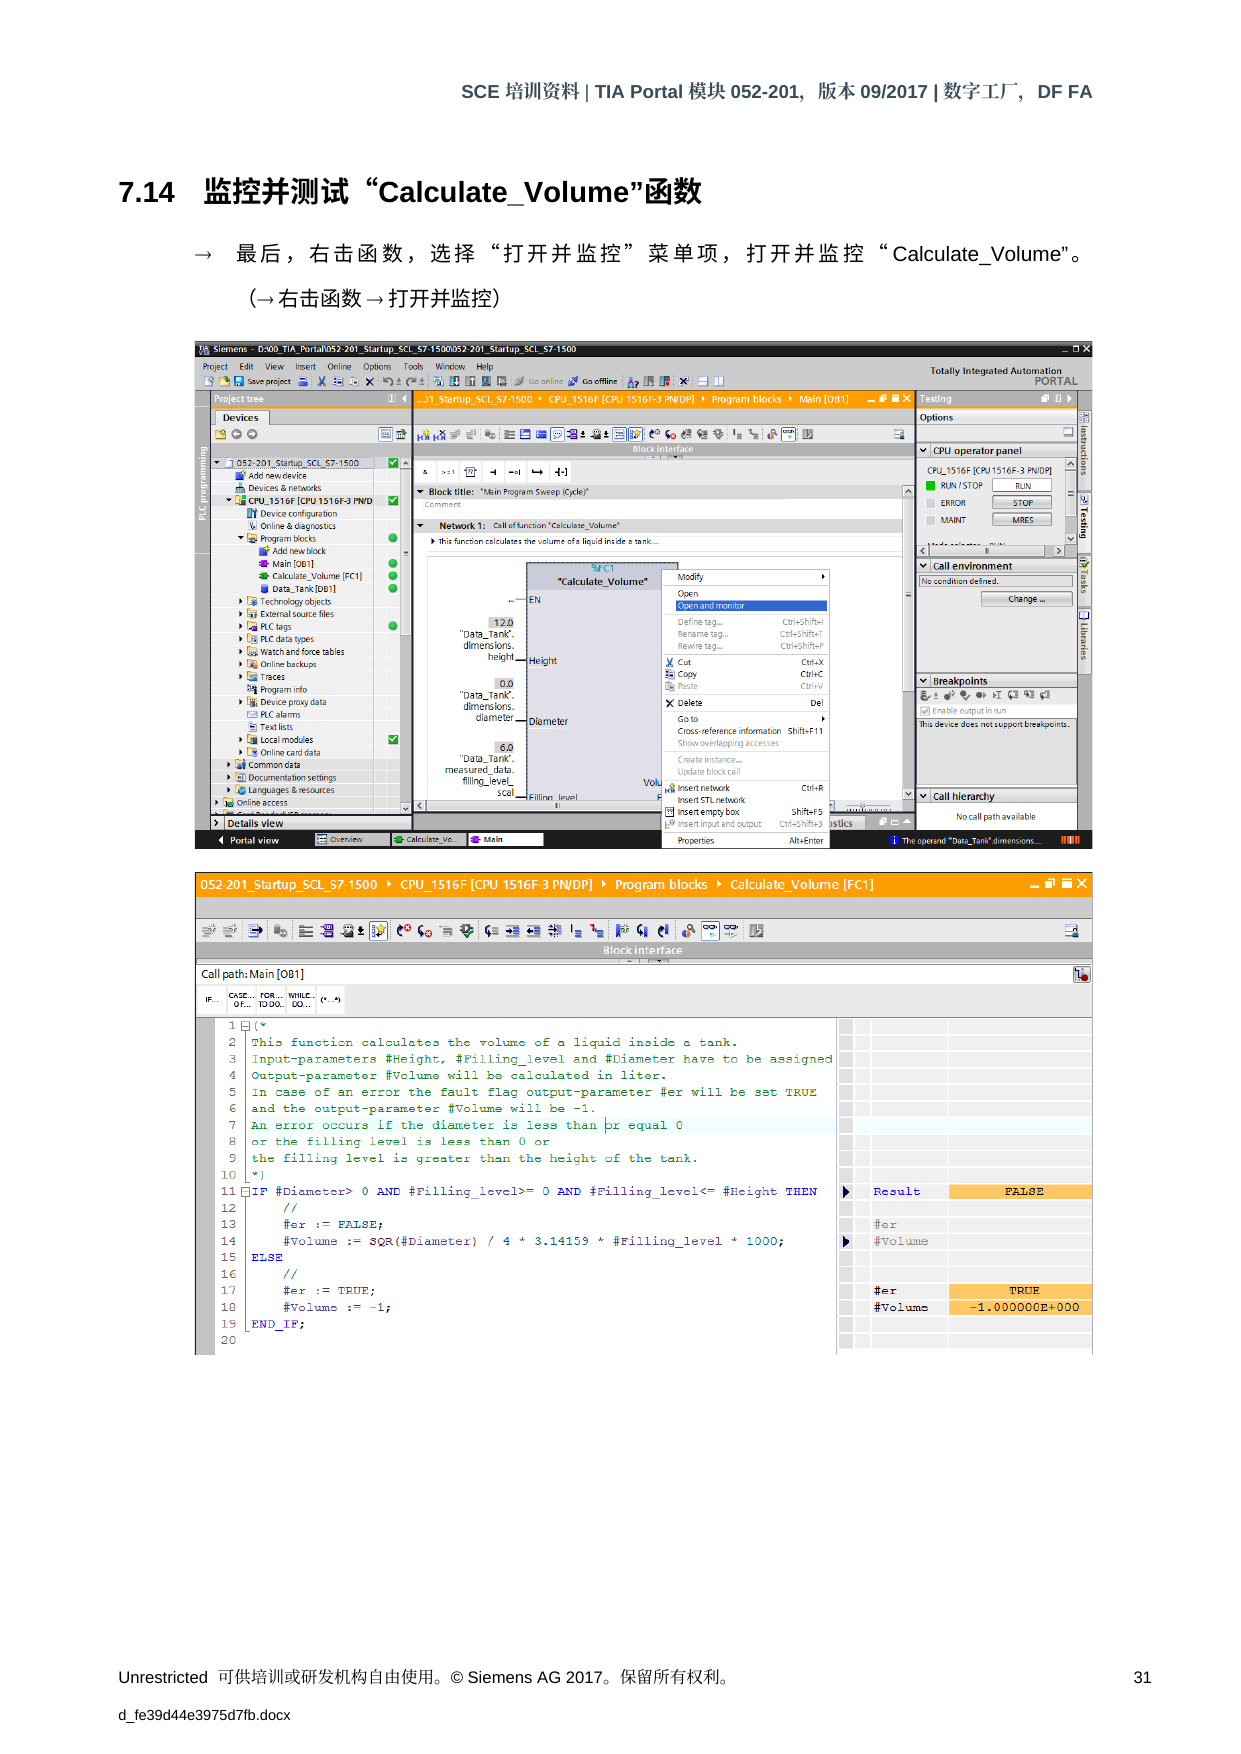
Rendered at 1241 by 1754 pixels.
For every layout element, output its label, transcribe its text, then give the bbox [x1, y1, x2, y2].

text 最后，右击函数，选择“打开并监控”菜单项，打开并监控“Calculate_Volume”。 （ 右击函数 打开并监控） [195, 237, 1092, 313]
picture [194, 340, 1093, 849]
subtitle 监控并测试“Calculate_Volume”函数 [118, 168, 1092, 211]
picture [194, 872, 1093, 1355]
